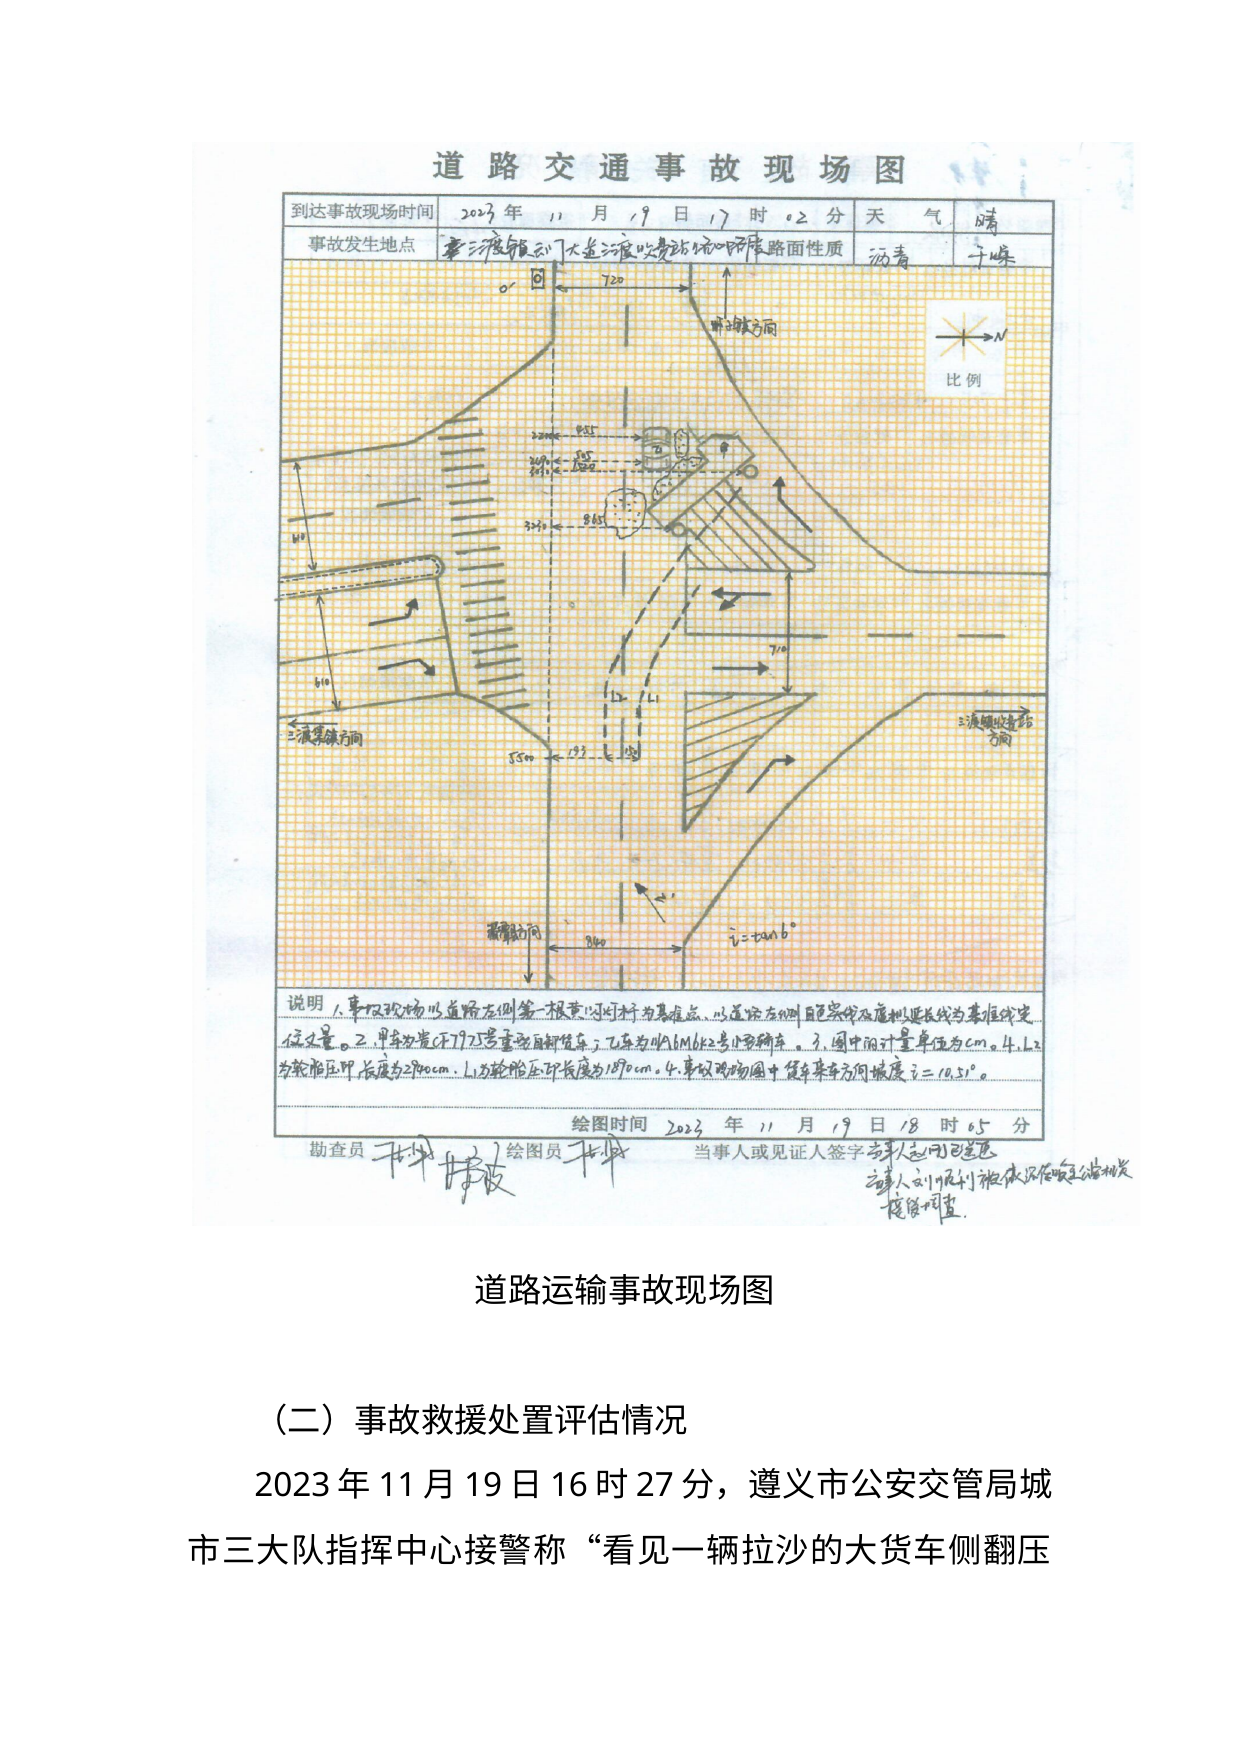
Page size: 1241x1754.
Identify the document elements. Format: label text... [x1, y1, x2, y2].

picture [191, 142, 1113, 1228]
text （二）事故救援处置评估情况 [187, 1385, 1053, 1450]
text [187, 1450, 1053, 1580]
